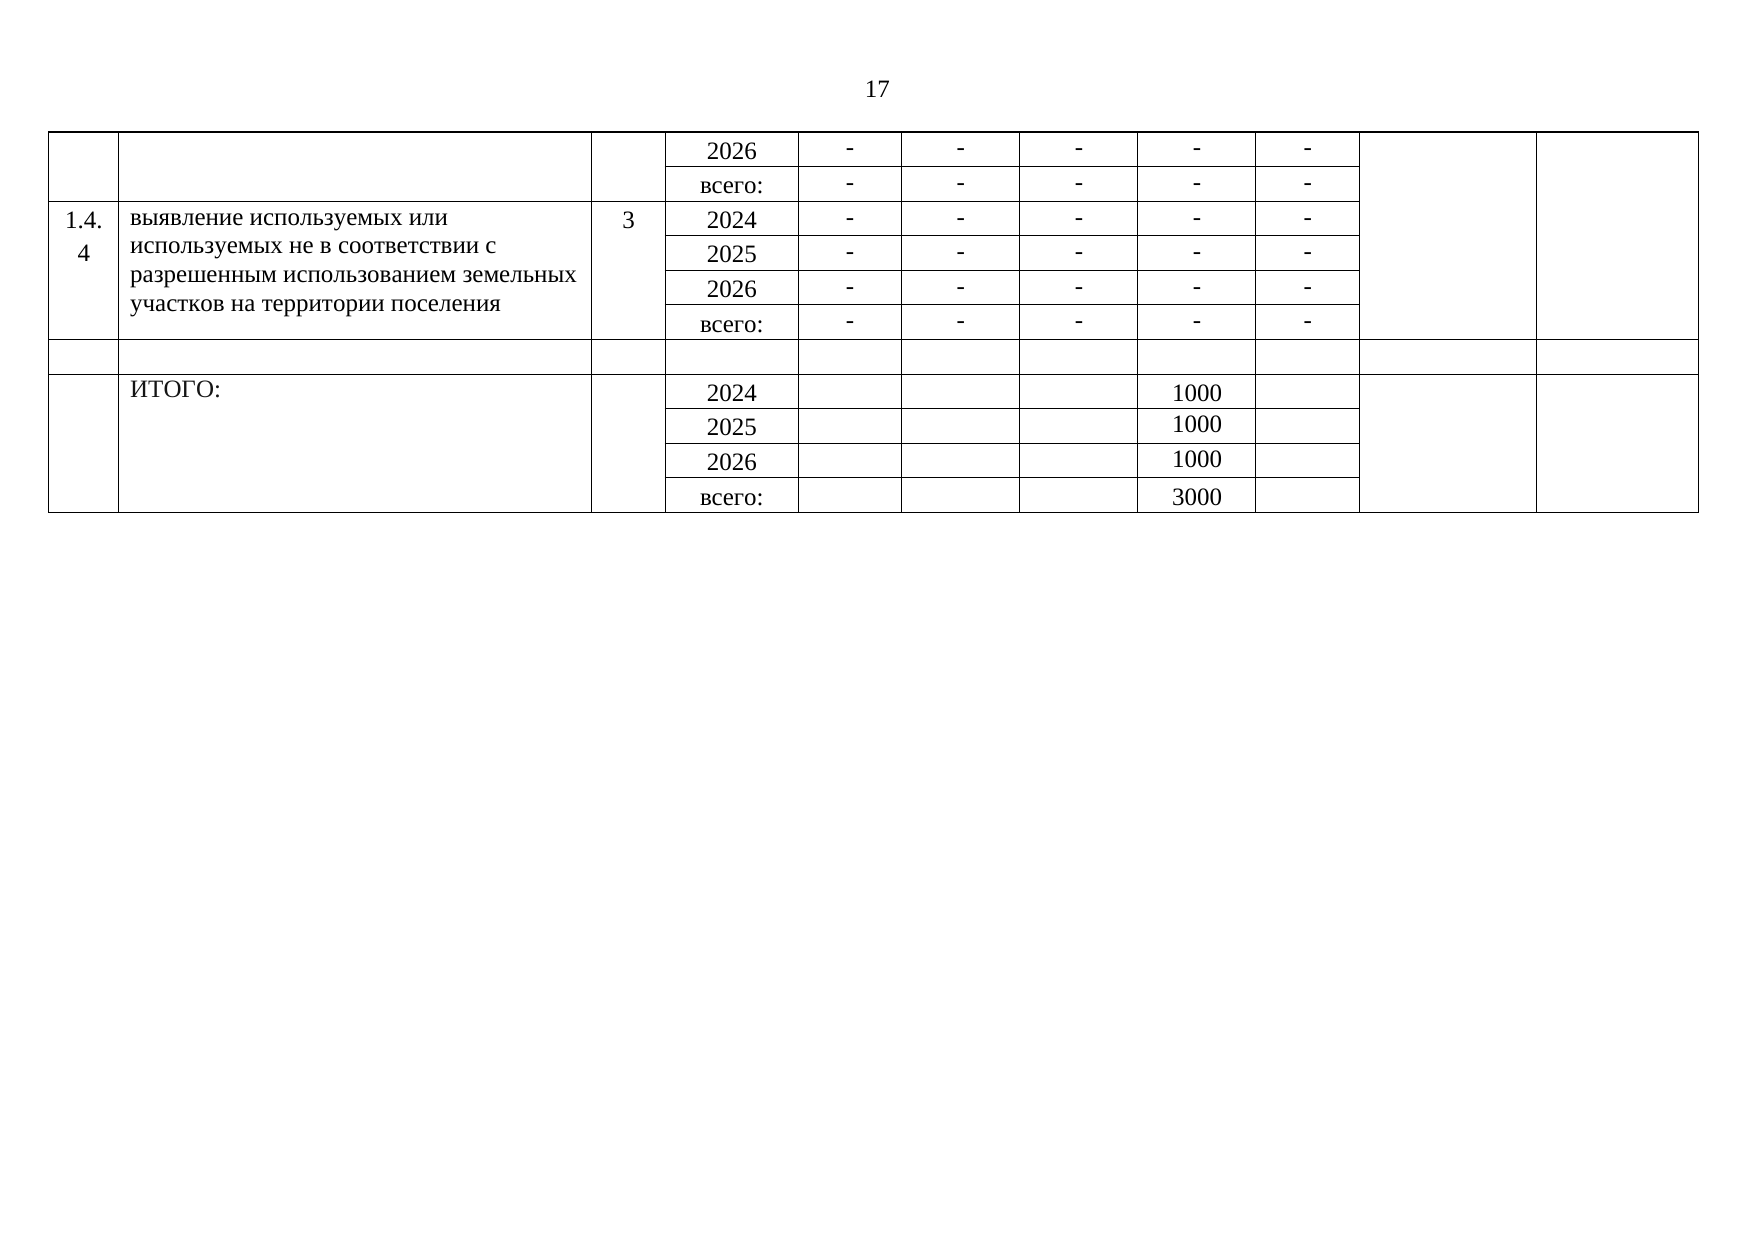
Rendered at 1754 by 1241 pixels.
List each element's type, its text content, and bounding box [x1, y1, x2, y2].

table_cell - [799, 202, 901, 235]
table_cell - [1256, 202, 1359, 235]
table_cell - [1256, 236, 1359, 270]
table_cell [1020, 478, 1137, 512]
table_cell - [799, 236, 901, 270]
table_cell - [1138, 271, 1255, 304]
table_cell [902, 340, 1019, 373]
table_cell - [1256, 133, 1359, 166]
table_cell [799, 375, 901, 408]
table_cell - [1020, 202, 1137, 235]
table_cell 2024 [666, 375, 798, 408]
table_cell всего: [666, 305, 798, 339]
table_cell [799, 340, 901, 373]
table_cell [666, 340, 798, 373]
table_cell [902, 478, 1019, 512]
table_cell - [902, 271, 1019, 304]
table_cell 2025 [666, 409, 798, 443]
table_cell - [902, 167, 1019, 201]
table_cell - [799, 133, 901, 166]
table_cell [902, 409, 1019, 443]
table_cell - [902, 202, 1019, 235]
table_cell [1020, 444, 1137, 477]
table_cell [1020, 409, 1137, 443]
table_cell - [1138, 133, 1255, 166]
table_cell - [1256, 305, 1359, 339]
table_cell [1360, 375, 1536, 512]
table_cell - [799, 167, 901, 201]
table_cell 3 [592, 202, 665, 339]
table_cell [902, 444, 1019, 477]
table_cell [49, 340, 118, 373]
table_cell [1360, 340, 1536, 373]
table_cell [1537, 340, 1698, 373]
table_cell - [799, 305, 901, 339]
table_cell - [902, 133, 1019, 166]
table_cell 2026 [666, 444, 798, 477]
table_cell [1256, 409, 1359, 443]
table_cell - [1256, 167, 1359, 201]
table_cell - [1020, 305, 1137, 339]
table_cell - [1256, 271, 1359, 304]
table_cell [1020, 375, 1137, 408]
table_cell [1256, 375, 1359, 408]
table_cell - [1138, 305, 1255, 339]
table_cell 2026 [666, 271, 798, 304]
table_cell [1256, 444, 1359, 477]
table_cell всего: [666, 167, 798, 201]
table_cell [1537, 375, 1698, 512]
table_cell 2024 [666, 202, 798, 235]
table_cell - [1020, 167, 1137, 201]
table_cell [799, 478, 901, 512]
table_cell 1.4.4 [49, 202, 118, 339]
table_cell [799, 444, 901, 477]
table_cell [49, 375, 118, 512]
table_cell ИТОГО: [119, 375, 591, 512]
table_cell всего: [666, 478, 798, 512]
table_cell [1256, 340, 1359, 373]
table_cell 1000 [1138, 409, 1255, 443]
table_cell - [1138, 236, 1255, 270]
table_cell выявление используемых или используемых не в соответствии с разрешенным использованием земельных участков на территории поселения [119, 202, 591, 339]
table_cell - [1020, 236, 1137, 270]
table_cell 3000 [1138, 478, 1255, 512]
table_cell 2026 [666, 133, 798, 166]
table_cell [592, 340, 665, 373]
table_cell 2025 [666, 236, 798, 270]
table_cell [1256, 478, 1359, 512]
table_cell [592, 375, 665, 512]
table_cell - [1020, 271, 1137, 304]
table_cell - [902, 305, 1019, 339]
table_cell - [902, 236, 1019, 270]
table_cell - [799, 271, 901, 304]
table_cell - [1138, 167, 1255, 201]
table_cell [799, 409, 901, 443]
table_cell [1138, 340, 1255, 373]
table_cell 1000 [1138, 444, 1255, 477]
table_cell [1020, 340, 1137, 373]
table_cell - [1020, 133, 1137, 166]
table_cell 1000 [1138, 375, 1255, 408]
table_cell [902, 375, 1019, 408]
table_cell - [1138, 202, 1255, 235]
table_cell [119, 340, 591, 373]
